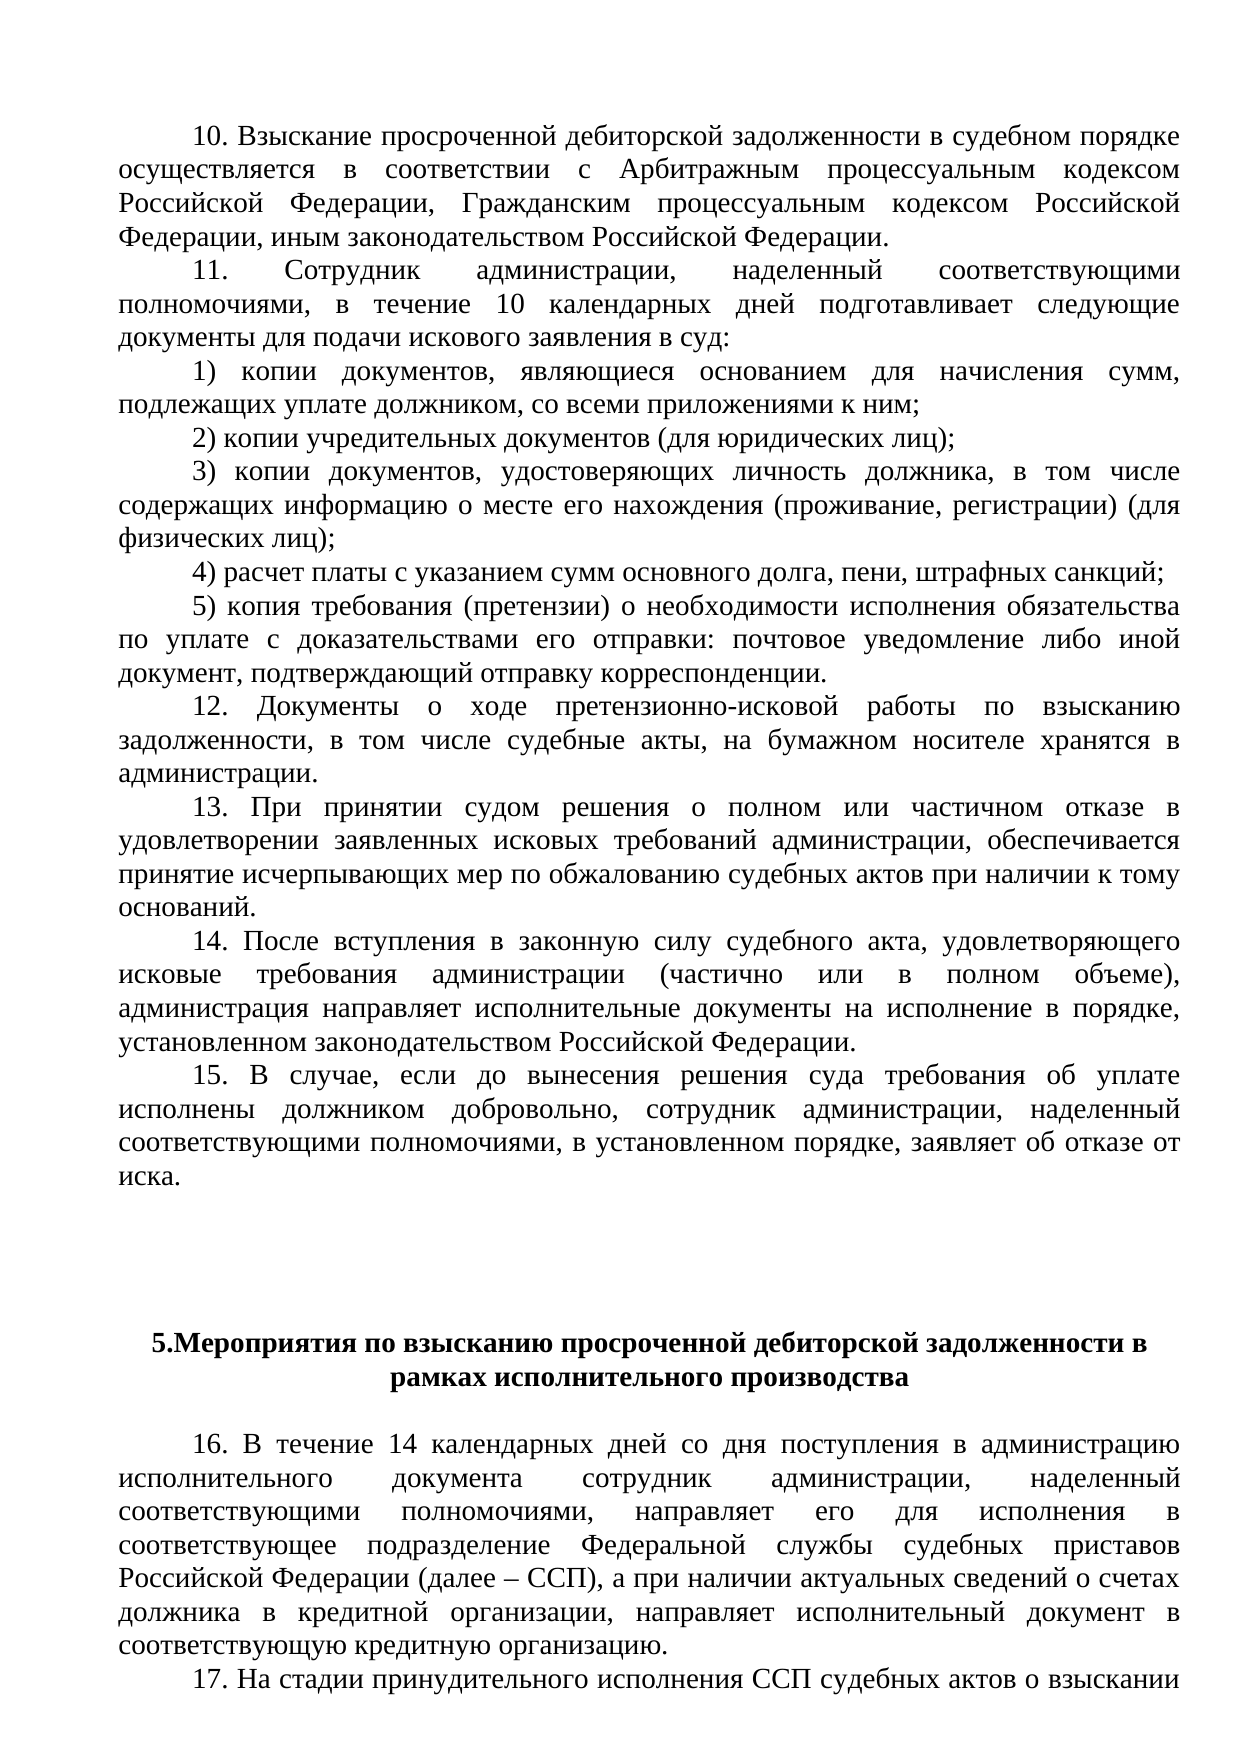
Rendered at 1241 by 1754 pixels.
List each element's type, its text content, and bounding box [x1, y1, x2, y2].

text 16. В течение 14 календарных дней со дня поступления в администрацию исполнительного документа сотрудник администрации, наделенный соответствующими полномочиями, направляет его для исполнения в соответствующее подразделение Федеральной службы судебных приставов Российской Федерации (далее – ССП), а при наличии актуальных сведений о счетах должника в кредитной организации, направляет исполнительный документ в соответствующую кредитную организацию. [118, 1426, 1181, 1661]
text 10. Взыскание просроченной дебиторской задолженности в судебном порядке осуществляется в соответствии с Арбитражным процессуальным кодексом Российской Федерации, Гражданским процессуальным кодексом Российской Федерации, иным законодательством Российской Федерации. [118, 118, 1181, 252]
text 2) копии учредительных документов (для юридических лиц); [118, 420, 1181, 453]
text 14. После вступления в законную силу судебного акта, удовлетворяющего исковые требования администрации (частично или в полном объеме), администрация направляет исполнительные документы на исполнение в порядке, установленном законодательством Российской Федерации. [118, 923, 1181, 1057]
text 15. В случае, если до вынесения решения суда требования об уплате исполнены должником добровольно, сотрудник администрации, наделенный соответствующими полномочиями, в установленном порядке, заявляет об отказе от иска. [118, 1057, 1181, 1191]
text 5) копия требования (претензии) о необходимости исполнения обязательства по уплате с доказательствами его отправки: почтовое уведомление либо иной документ, подтверждающий отправку корреспонденции. [118, 588, 1181, 688]
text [118, 1661, 1181, 1694]
text 3) копии документов, удостоверяющих личность должника, в том числе содержащих информацию о месте его нахождения (проживание, регистрации) (для физических лиц); [118, 453, 1181, 554]
text 4) расчет платы с указанием сумм основного долга, пени, штрафных санкций; [118, 554, 1181, 588]
text 5.Мероприятия по взысканию просроченной дебиторской задолженности в рамках исполнительного производства [118, 1326, 1181, 1393]
text 11. Сотрудник администрации, наделенный соответствующими полномочиями, в течение 10 календарных дней подготавливает следующие документы для подачи искового заявления в суд: [118, 252, 1181, 353]
text 1) копии документов, являющиеся основанием для начисления сумм, подлежащих уплате должником, со всеми приложениями к ним; [118, 353, 1181, 420]
text 13. При принятии судом решения о полном или частичном отказе в удовлетворении заявленных исковых требований администрации, обеспечивается принятие исчерпывающих мер по обжалованию судебных актов при наличии к тому оснований. [118, 789, 1181, 923]
text 12. Документы о ходе претензионно-исковой работы по взысканию задолженности, в том числе судебные акты, на бумажном носителе хранятся в администрации. [118, 688, 1181, 789]
